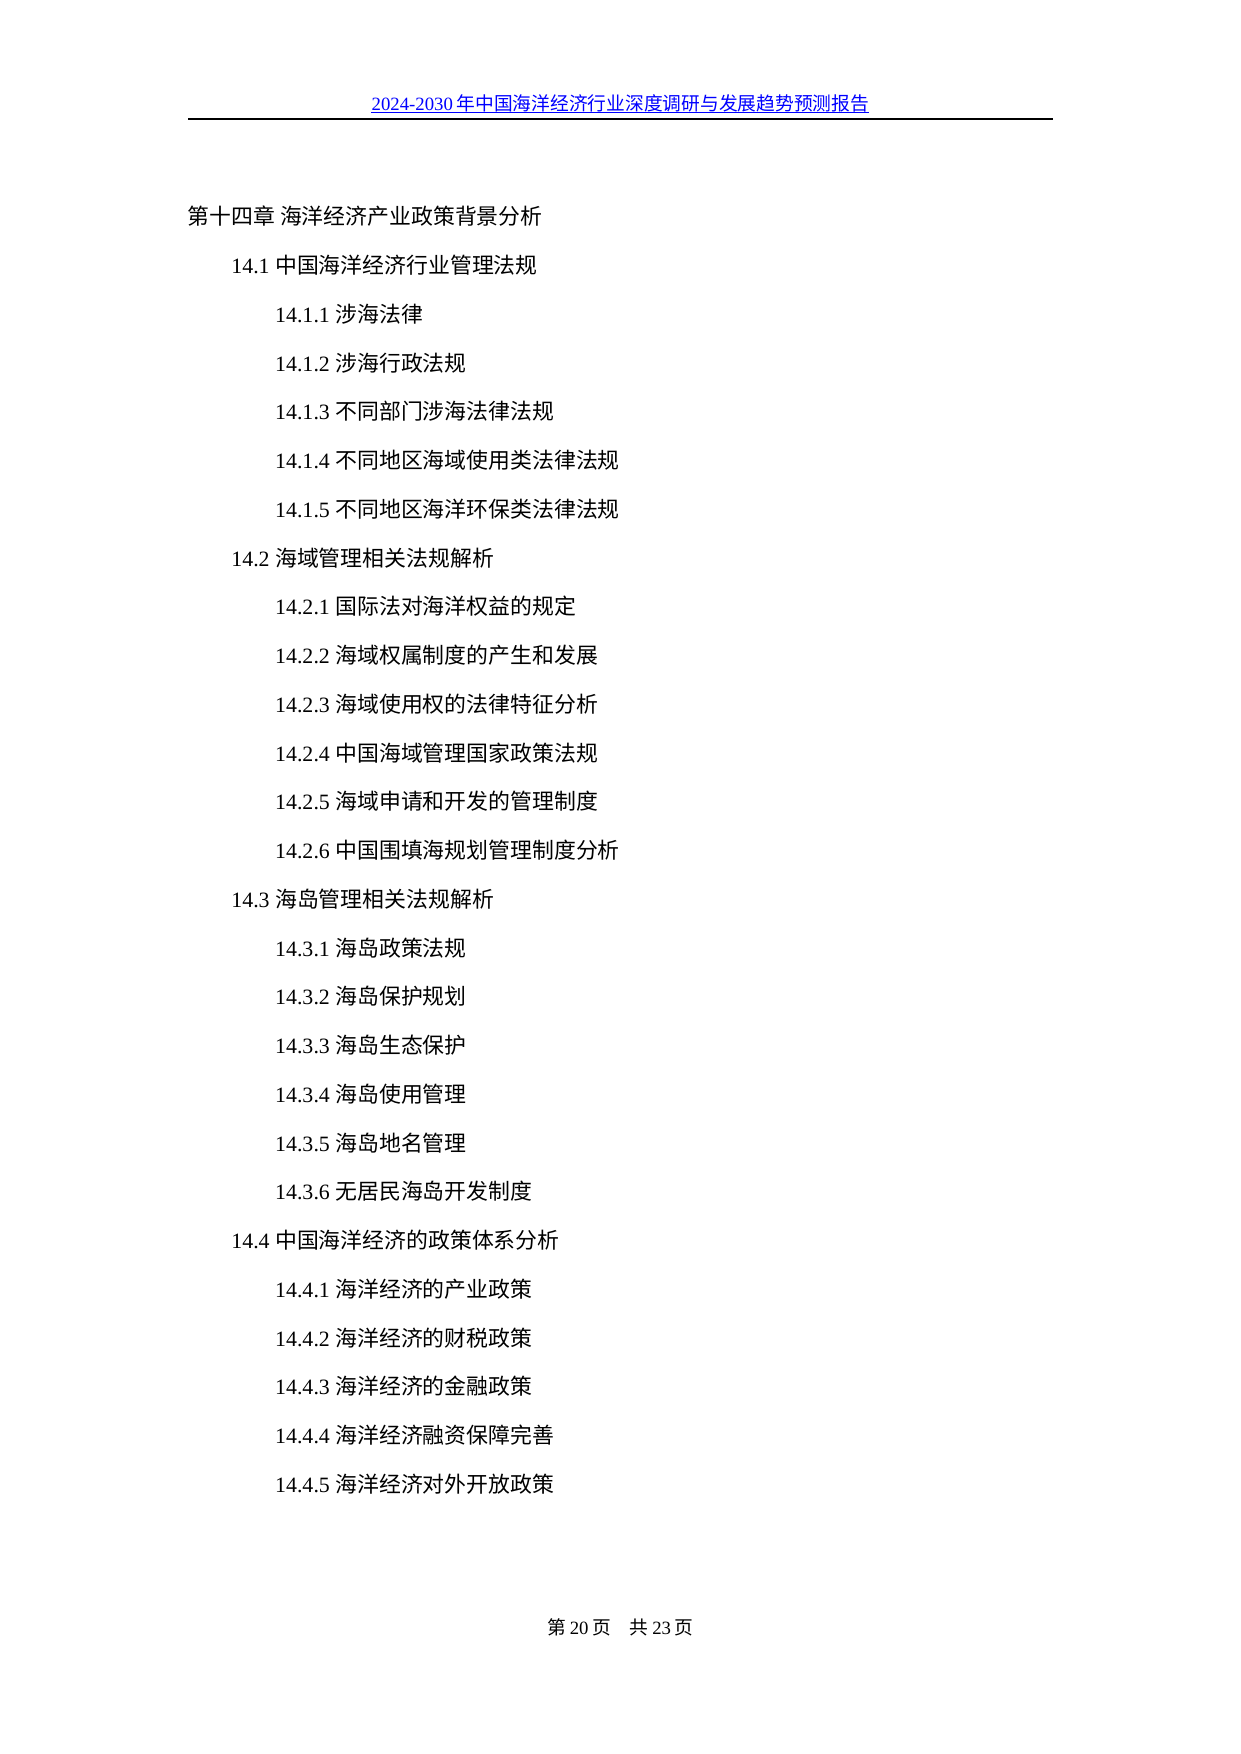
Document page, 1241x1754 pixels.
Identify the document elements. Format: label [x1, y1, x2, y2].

text [187, 150, 1053, 1499]
